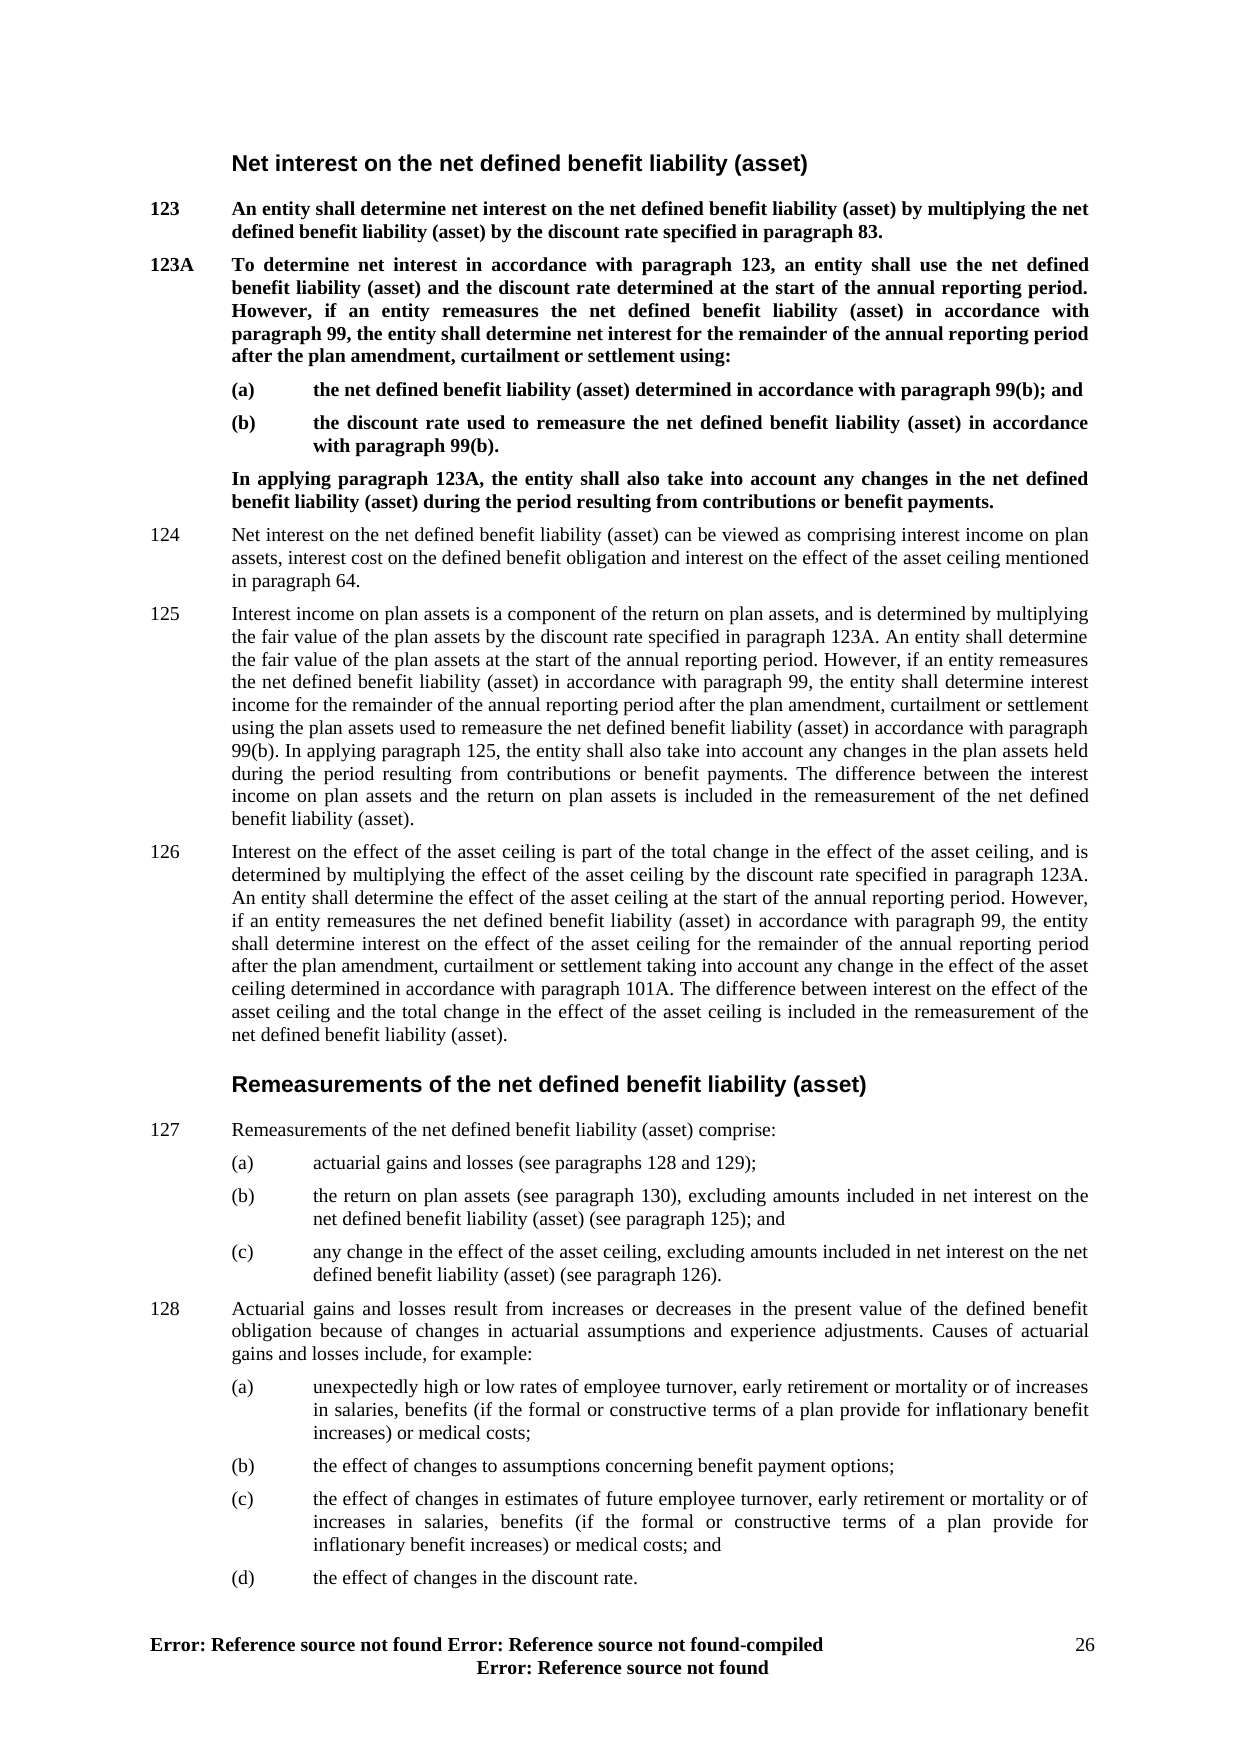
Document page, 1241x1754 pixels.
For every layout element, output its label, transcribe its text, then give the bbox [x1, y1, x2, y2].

text 127 Remeasurements of the net defined benefit liability (asset) comprise: [150, 1118, 1090, 1141]
text (b) the effect of changes to assumptions concerning benefit payment options; [231, 1454, 1090, 1477]
text (b) the discount rate used to remeasure the net defined benefit liability (asset) in accordance with paragraph 99(b). [231, 411, 1090, 457]
text (b) the return on plan assets (see paragraph 130), excluding amounts included in net interest on the net defined benefit liability (asset) (see paragraph 125); and [231, 1184, 1090, 1230]
text 128 Actuarial gains and losses result from increases or decreases in the present value of the defined benefit obligation because of changes in actuarial assumptions and experience adjustments. Causes of actuarial gains and losses include, for example: [150, 1296, 1090, 1365]
text In applying paragraph 123A, the entity shall also take into account any changes in the net defined benefit liability (asset) during the period resulting from contributions or benefit payments. [231, 467, 1090, 513]
title Net interest on the net defined benefit liability (asset) [231, 150, 1090, 176]
text 123 An entity shall determine net interest on the net defined benefit liability (asset) by multiplying the net defined benefit liability (asset) by the discount rate specified in paragraph 83. [150, 197, 1090, 243]
text (d) the effect of changes in the discount rate. [231, 1566, 1090, 1589]
text (c) any change in the effect of the asset ceiling, excluding amounts included in net interest on the net defined benefit liability (asset) (see paragraph 126). [231, 1240, 1090, 1286]
text 123A To determine net interest in accordance with paragraph 123, an entity shall use the net defined benefit liability (asset) and the discount rate determined at the start of the annual reporting period. However, if an entity remeasures the net defined benefit liability (asset) in accordance with paragraph 99, the entity shall determine net interest for the remainder of the annual reporting period after the plan amendment, curtailment or settlement using: [150, 253, 1090, 367]
text (a) actuarial gains and losses (see paragraphs 128 and 129); [231, 1151, 1090, 1174]
text 124 Net interest on the net defined benefit liability (asset) can be viewed as comprising interest income on plan assets, interest cost on the defined benefit obligation and interest on the effect of the asset ceiling mentioned in paragraph 64. [150, 523, 1090, 591]
text (a) unexpectedly high or low rates of employee turnover, early retirement or mortality or of increases in salaries, benefits (if the formal or constructive terms of a plan provide for inflationary benefit increases) or medical costs; [231, 1375, 1090, 1444]
text 125 Interest income on plan assets is a component of the return on plan assets, and is determined by multiplying the fair value of the plan assets by the discount rate specified in paragraph 123A. An entity shall determine the fair value of the plan assets at the start of the annual reporting period. However, if an entity remeasures the net defined benefit liability (asset) in accordance with paragraph 99, the entity shall determine interest income for the remainder of the annual reporting period after the plan amendment, curtailment or settlement using the plan assets used to remeasure the net defined benefit liability (asset) in accordance with paragraph 99(b). In applying paragraph 125, the entity shall also take into account any changes in the plan assets held during the period resulting from contributions or benefit payments. The difference between the interest income on plan assets and the return on plan assets is included in the remeasurement of the net defined benefit liability (asset). [150, 602, 1090, 830]
text (c) the effect of changes in estimates of future employee turnover, early retirement or mortality or of increases in salaries, benefits (if the formal or constructive terms of a plan provide for inflationary benefit increases) or medical costs; and [231, 1487, 1090, 1556]
text 126 Interest on the effect of the asset ceiling is part of the total change in the effect of the asset ceiling, and is determined by multiplying the effect of the asset ceiling by the discount rate specified in paragraph 123A. An entity shall determine the effect of the asset ceiling at the start of the annual reporting period. However, if an entity remeasures the net defined benefit liability (asset) in accordance with paragraph 99, the entity shall determine interest on the effect of the asset ceiling for the remainder of the annual reporting period after the plan amendment, curtailment or settlement taking into account any change in the effect of the asset ceiling determined in accordance with paragraph 101A. The difference between interest on the effect of the asset ceiling and the total change in the effect of the asset ceiling is included in the remeasurement of the net defined benefit liability (asset). [150, 840, 1090, 1046]
title Remeasurements of the net defined benefit liability (asset) [231, 1071, 1090, 1097]
text (a) the net defined benefit liability (asset) determined in accordance with paragraph 99(b); and [231, 378, 1090, 401]
